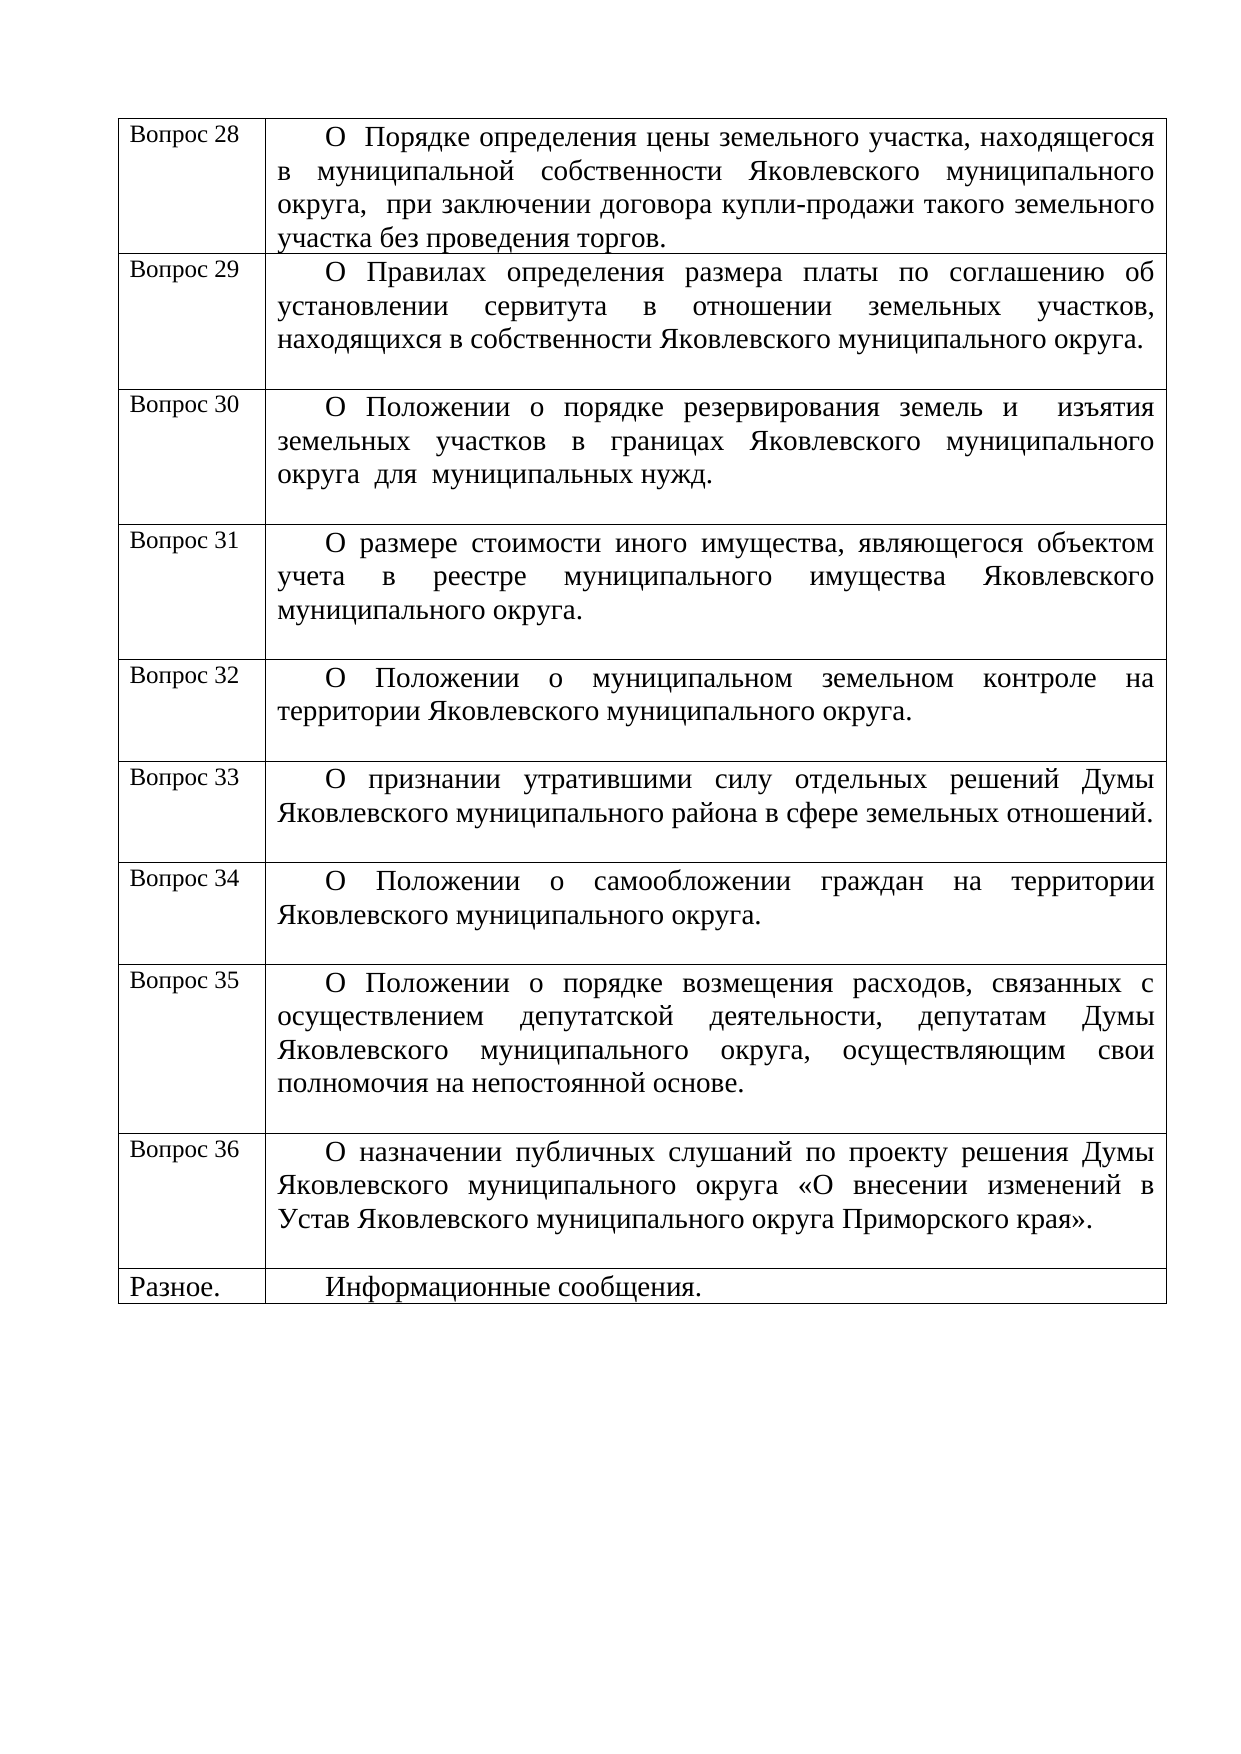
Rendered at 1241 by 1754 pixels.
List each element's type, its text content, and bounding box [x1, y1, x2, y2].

table_cell О признании утратившими силу отдельных решений Думы Яковлевского муниципального района в сфере земельных отношений. [266, 762, 1166, 862]
table_cell Информационные сообщения. [266, 1269, 1166, 1302]
table_cell Вопрос 33 [119, 762, 265, 862]
table_cell Вопрос 34 [119, 863, 265, 964]
table_cell Вопрос 36 [119, 1134, 265, 1268]
table_cell О назначении публичных слушаний по проекту решения Думы Яковлевского муниципального округа «О внесении изменений в Устав Яковлевского муниципального округа Приморского края». [266, 1134, 1166, 1268]
table_cell Разное. [119, 1269, 265, 1302]
table_cell Вопрос 35 [119, 965, 265, 1133]
table_cell Вопрос 28 [119, 119, 265, 253]
table_cell О Положении о порядке возмещения расходов, связанных с осуществлением депутатской деятельности, депутатам Думы Яковлевского муниципального округа, осуществляющим свои полномочия на непостоянной основе. [266, 965, 1166, 1133]
table_cell О размере стоимости иного имущества, являющегося объектом учета в реестре муниципального имущества Яковлевского муниципального округа. [266, 525, 1166, 659]
table_cell Вопрос 32 [119, 660, 265, 761]
table_cell О Положении о муниципальном земельном контроле на территории Яковлевского муниципального округа. [266, 660, 1166, 761]
table_cell О Правилах определения размера платы по соглашению об установлении сервитута в отношении земельных участков, находящихся в собственности Яковлевского муниципального округа. [266, 254, 1166, 388]
table_cell Вопрос 29 [119, 254, 265, 388]
table_cell О Положении о самообложении граждан на территории Яковлевского муниципального округа. [266, 863, 1166, 964]
table_cell Вопрос 31 [119, 525, 265, 659]
table_cell О Положении о порядке резервирования земель и изъятия земельных участков в границах Яковлевского муниципального округа для муниципальных нужд. [266, 390, 1166, 524]
table_cell О Порядке определения цены земельного участка, находящегося в муниципальной собственности Яковлевского муниципального округа, при заключении договора купли-продажи такого земельного участка без проведения торгов. [266, 119, 1166, 253]
table_cell Вопрос 30 [119, 390, 265, 524]
